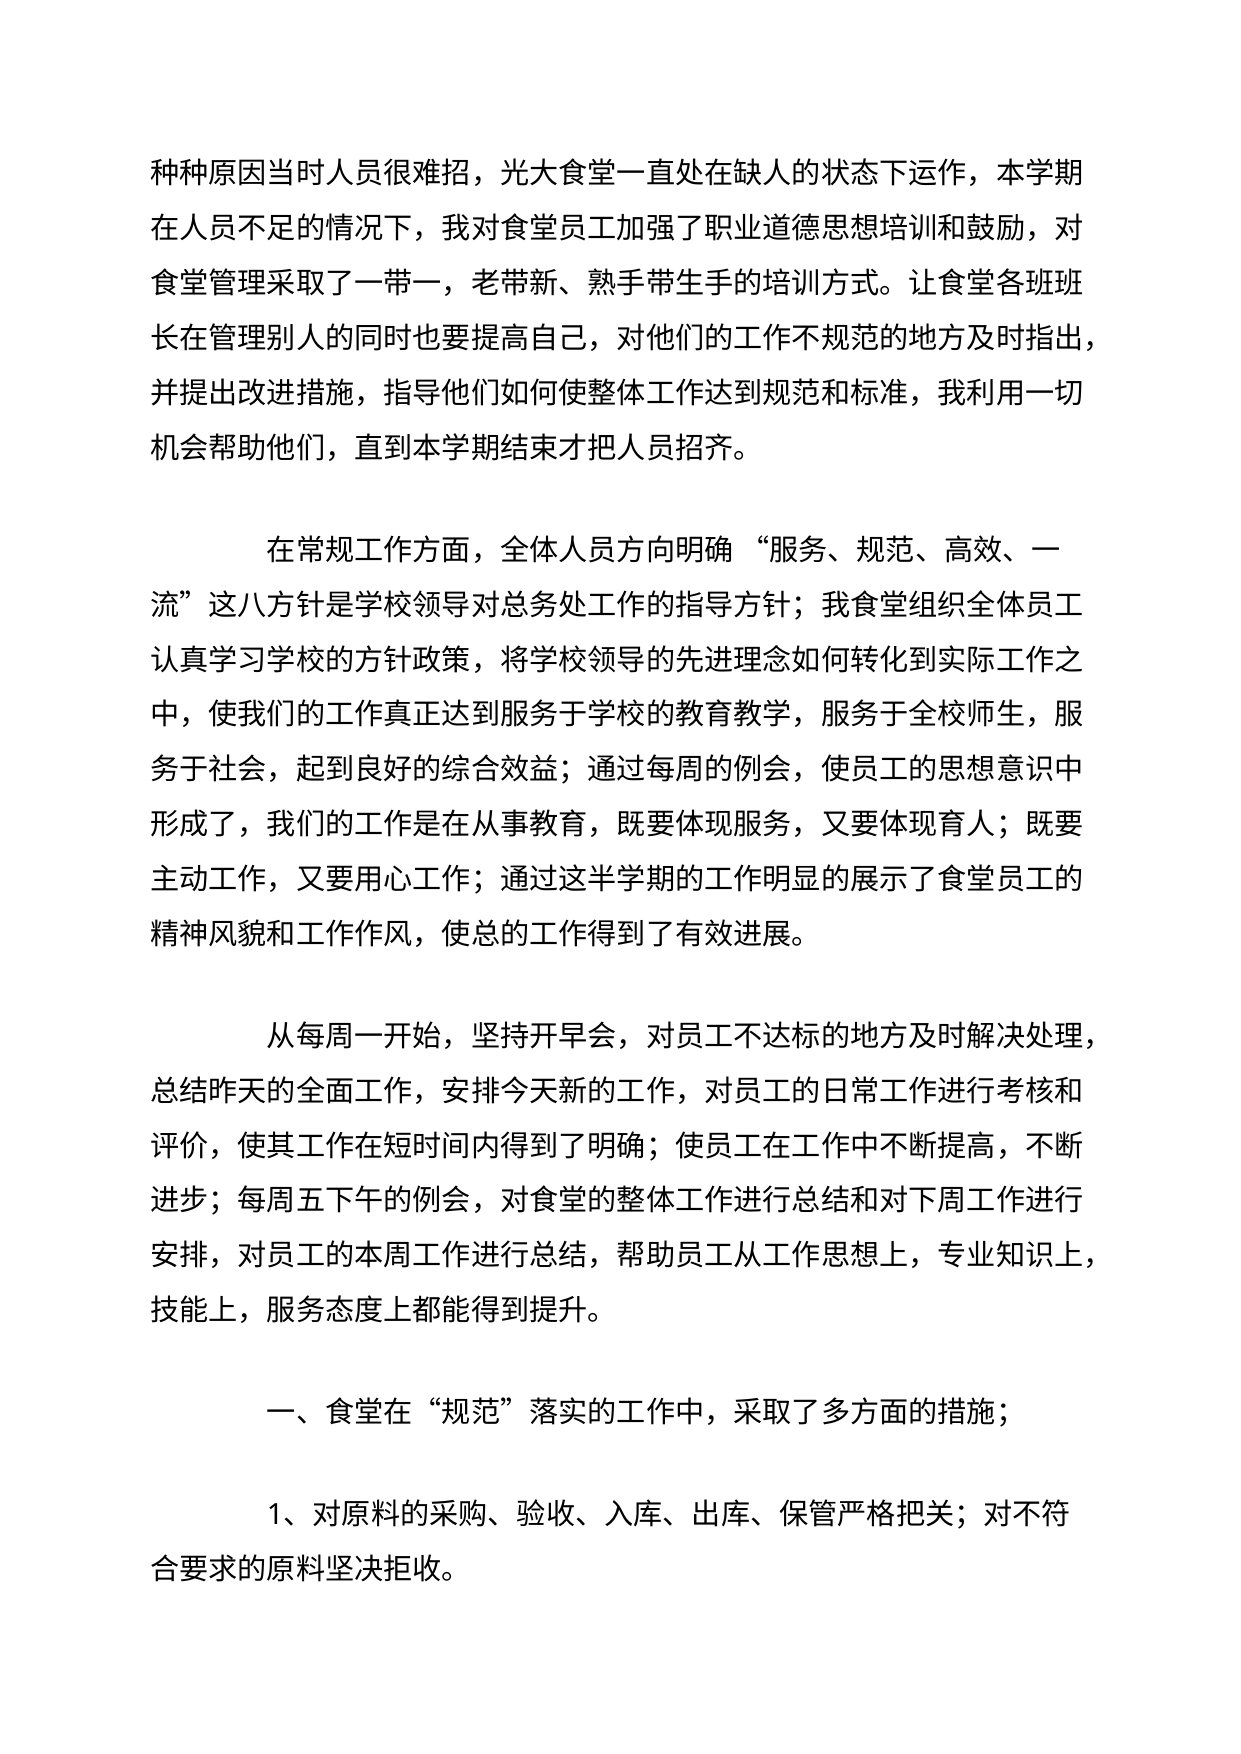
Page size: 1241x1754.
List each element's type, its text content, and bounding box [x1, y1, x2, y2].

text 一、食堂在“规范”落实的工作中，采取了多方面的措施； [150, 1388, 1090, 1431]
text 1、对原料的采购、验收、入库、出库、保管严格把关；对不符合要求的原料坚决拒收。 [150, 1490, 1090, 1588]
text 在常规工作方面，全体人员方向明确 “服务、规范、高效、一流”这八方针是学校领导对总务处工作的指导方针；我食堂组织全体员工认真学习学校的方针政策，将学校领导的先进理念如何转化到实际工作之中，使我们的工作真正达到服务于学校的教育教学，服务于全校师生，服务于社会，起到良好的综合效益；通过每周的例会，使员工的思想意识中形成了，我们的工作是在从事教育，既要体现服务，又要体现育人；既要主动工作，又要用心工作；通过这半学期的工作明显的展示了食堂员工的精神风貌和工作作风，使总的工作得到了有效进展。 [150, 526, 1090, 953]
text 从每周一开始，坚持开早会，对员工不达标的地方及时解决处理，总结昨天的全面工作，安排今天新的工作，对员工的日常工作进行考核和评价，使其工作在短时间内得到了明确；使员工在工作中不断提高，不断进步；每周五下午的例会，对食堂的整体工作进行总结和对下周工作进行安排，对员工的本周工作进行总结，帮助员工从工作思想上，专业知识上，技能上，服务态度上都能得到提升。 [150, 1012, 1090, 1329]
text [150, 150, 1090, 467]
